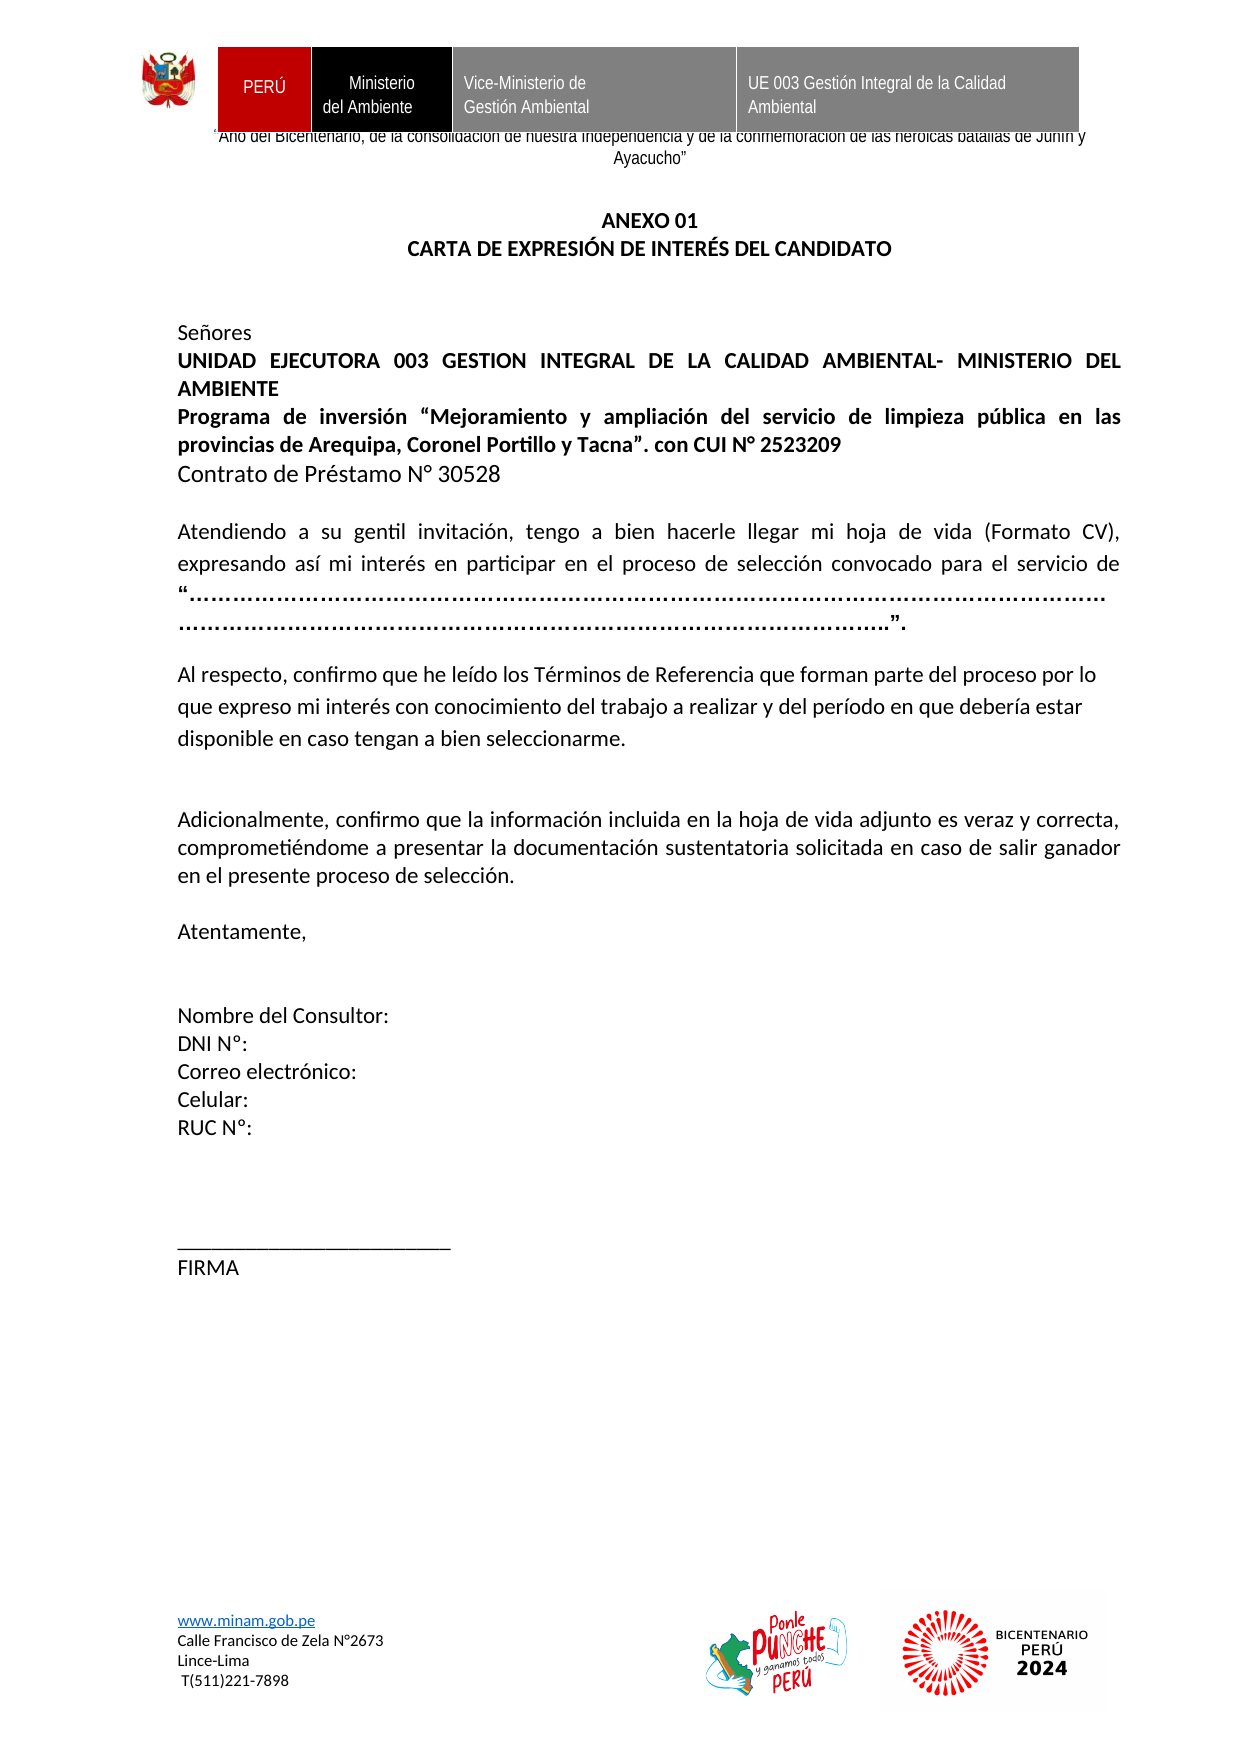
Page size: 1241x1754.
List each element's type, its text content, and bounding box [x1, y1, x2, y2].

text CARTA DE EXPRESIÓN DE INTERÉS DEL CANDIDATO [177, 234, 1122, 262]
text Atentamente, [177, 917, 1122, 945]
text DNI Nº: [177, 1029, 1122, 1057]
text Señores [177, 318, 1122, 346]
text Celular: [177, 1085, 1122, 1113]
text Correo electrónico: [177, 1057, 1122, 1085]
text Adicionalmente, confirmo que la información incluida en la hoja de vida adjunto es veraz y correcta, comprometiéndome a presentar la documentación sustentatoria solicitada en caso de salir ganador en el presente proceso de selección. [177, 805, 1122, 889]
text UNIDAD EJECUTORA 003 GESTION INTEGRAL DE LA CALIDAD AMBIENTAL- MINISTERIO DEL AMBIENTE [177, 346, 1122, 402]
text Atendiendo a su gentil invitación, tengo a bien hacerle llegar mi hoja de vida (Formato CV), expresando así mi interés en participar en el proceso de selección convocado para el servicio de “……………………………………………………………………………………………………………………………………………………………………………………………………..”. [177, 517, 1122, 635]
text Programa de inversión “Mejoramiento y ampliación del servicio de limpieza pública en las provincias de Arequipa, Coronel Portillo y Tacna”. con CUI N° 2523209 [177, 402, 1122, 458]
text Contrato de Préstamo N° 30528 [177, 458, 1122, 489]
text Al respecto, confirmo que he leído los Términos de Referencia que forman parte del proceso por lo que expreso mi interés con conocimiento del trabajo a realizar y del período en que debería estar disponible en caso tengan a bien seleccionarme. [177, 660, 1122, 752]
picture [140, 47, 197, 111]
text RUC Nº: [177, 1113, 1122, 1141]
text FIRMA [177, 1253, 1122, 1282]
text ________________________ [177, 1226, 1122, 1253]
text ANEXO 01 [177, 206, 1122, 234]
picture [689, 1594, 868, 1714]
text Nombre del Consultor: [177, 1001, 1122, 1029]
picture [879, 1589, 1108, 1711]
